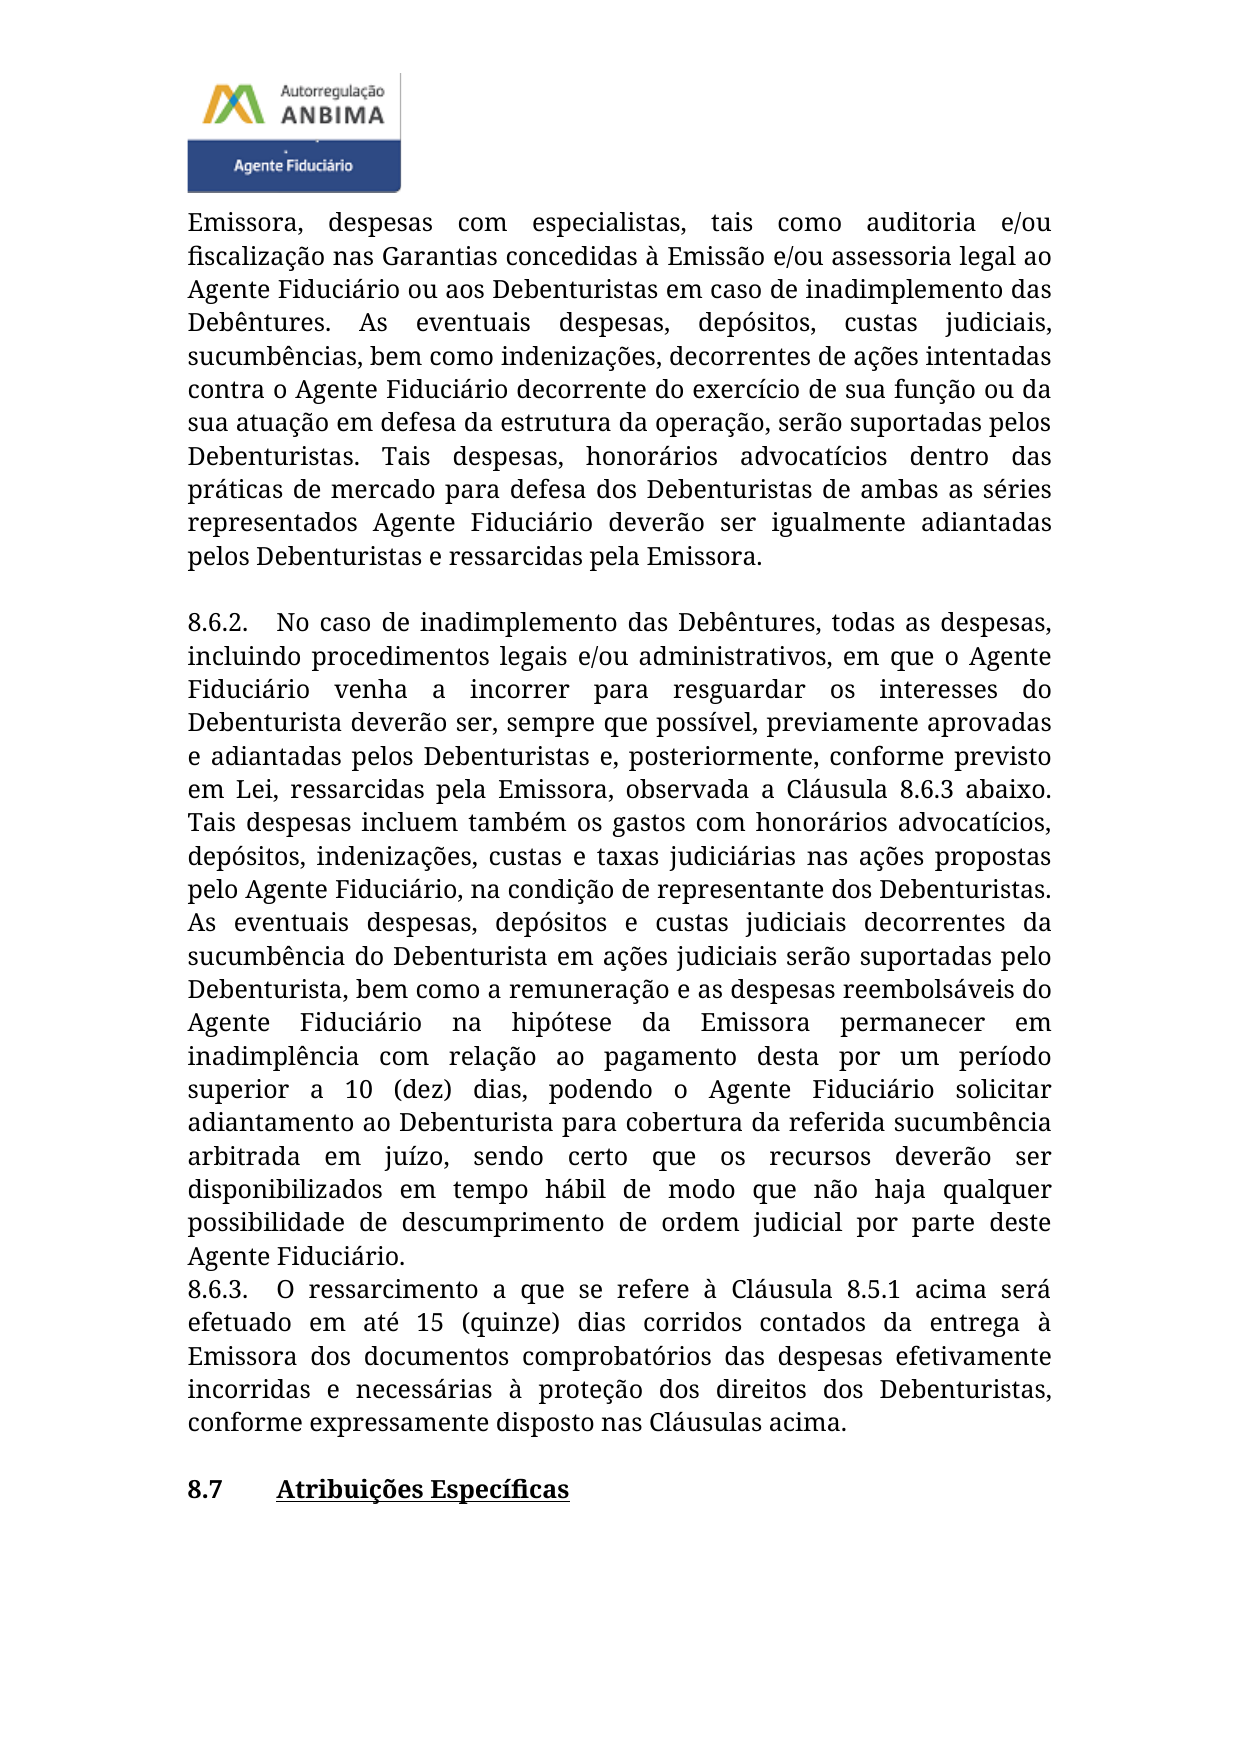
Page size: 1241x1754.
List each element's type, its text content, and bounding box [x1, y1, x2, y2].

text 8.6.3. O ressarcimento a que se refere à Cláusula 8.5.1 acima será efetuado em até 15 (quinze) dias corridos contados da entrega à Emissora dos documentos comprobatórios das despesas efetivamente incorridas e necessárias à proteção dos direitos dos Debenturistas, conforme expressamente disposto nas Cláusulas acima. [187, 1272, 1053, 1438]
text 8.6.2. No caso de inadimplemento das Debêntures, todas as despesas, incluindo procedimentos legais e/ou administrativos, em que o Agente Fiduciário venha a incorrer para resguardar os interesses do Debenturista deverão ser, sempre que possível, previamente aprovadas e adiantadas pelos Debenturistas e, posteriormente, conforme previsto em Lei, ressarcidas pela Emissora, observada a Cláusula 8.6.3 abaixo. Tais despesas incluem também os gastos com honorários advocatícios, depósitos, indenizações, custas e taxas judiciárias nas ações propostas pelo Agente Fiduciário, na condição de representante dos Debenturistas. As eventuais despesas, depósitos e custas judiciais decorrentes da sucumbência do Debenturista em ações judiciais serão suportadas pelo Debenturista, bem como a remuneração e as despesas reembolsáveis do Agente Fiduciário na hipótese da Emissora permanecer em inadimplência com relação ao pagamento desta por um período superior a 10 (dez) dias, podendo o Agente Fiduciário solicitar adiantamento ao Debenturista para cobertura da referida sucumbência arbitrada em juízo, sendo certo que os recursos deverão ser disponibilizados em tempo hábil de modo que não haja qualquer possibilidade de descumprimento de ordem judicial por parte deste Agente Fiduciário. [187, 605, 1053, 1272]
picture [187, 73, 402, 193]
text 8.7 Atribuições Específicas [187, 1472, 1053, 1505]
